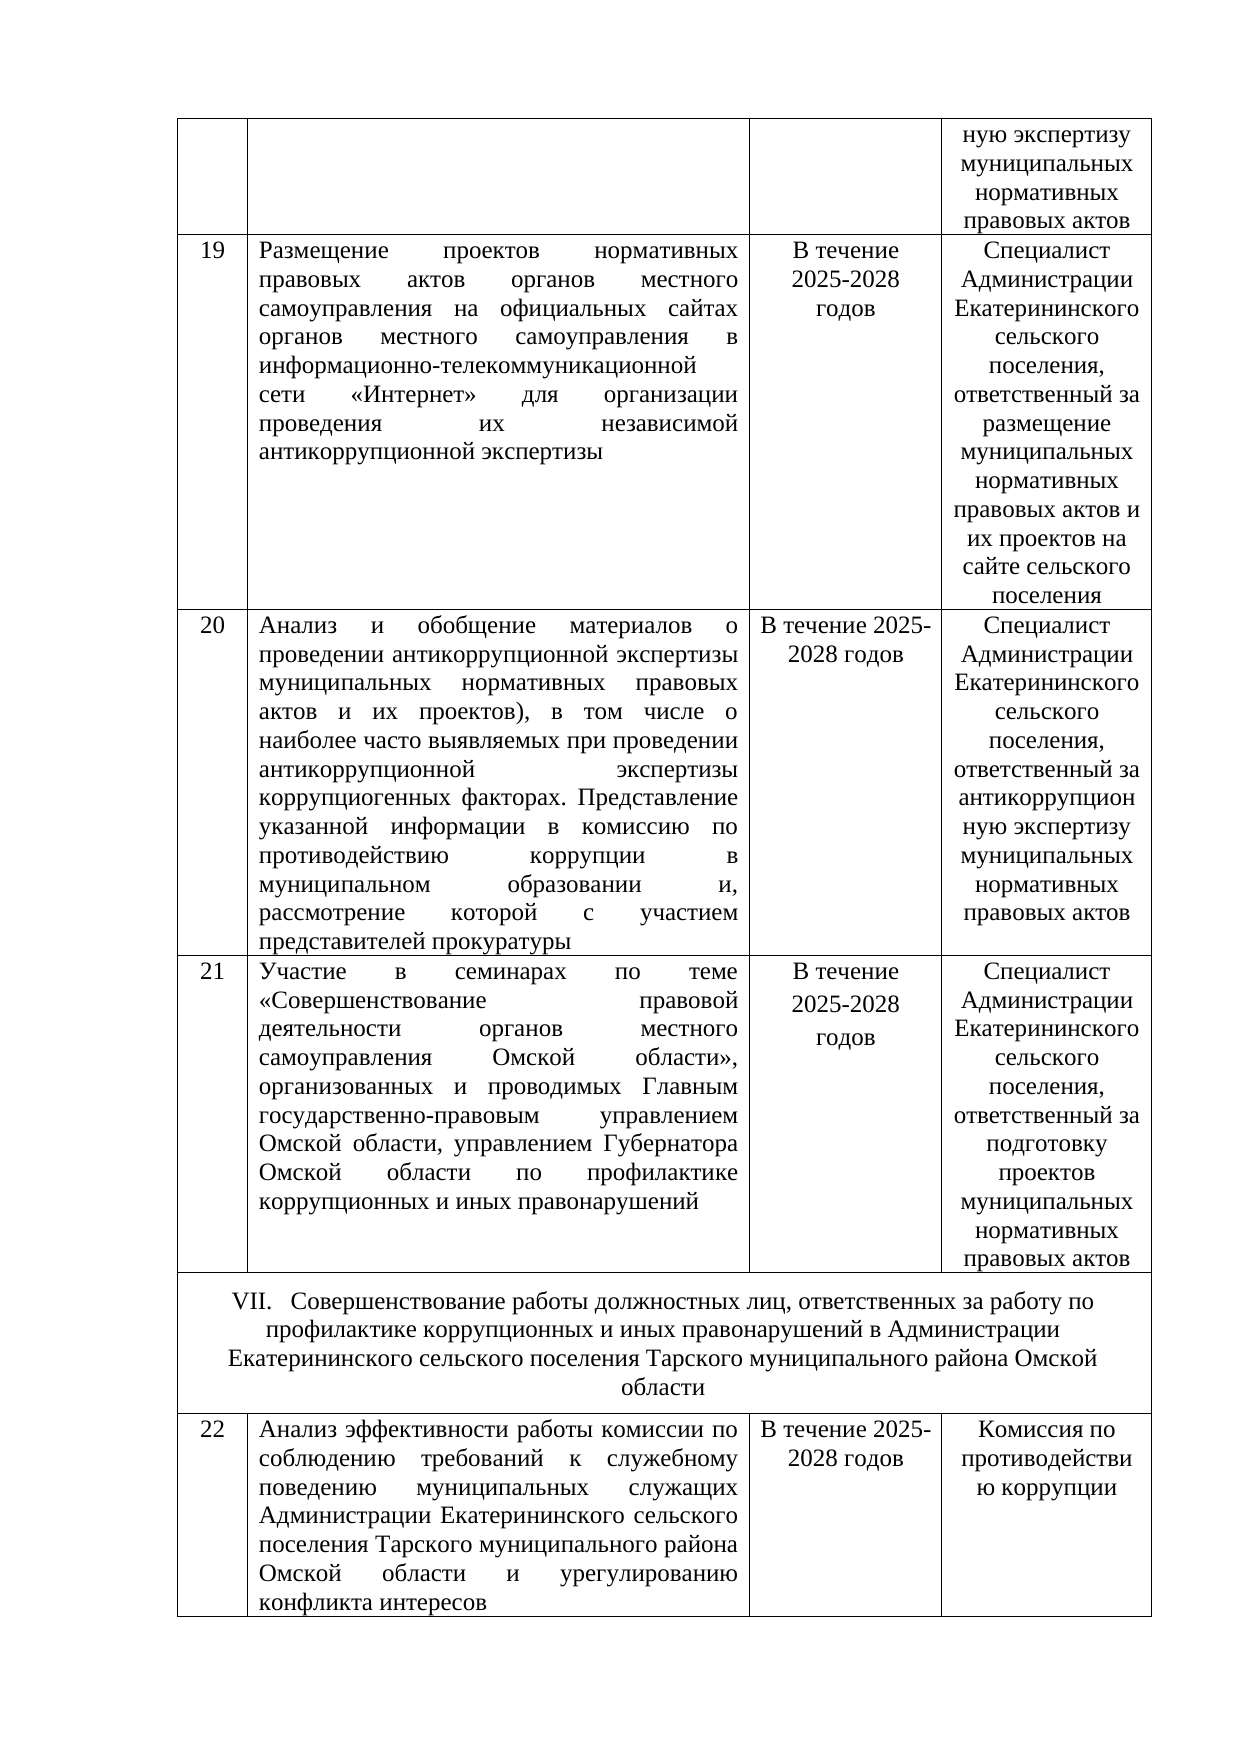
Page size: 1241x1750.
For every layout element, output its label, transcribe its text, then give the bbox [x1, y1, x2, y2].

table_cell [750, 119, 941, 234]
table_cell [248, 119, 749, 234]
table_cell В течение 2025-2028 годов [750, 956, 941, 1272]
table_cell Размещение проектов нормативных правовых актов органов местного самоуправления на официальных сайтах органов местного самоуправления в информационно-телекоммуникационной сети «Интернет» для организации проведения их независимой антикоррупционной экспертизы [248, 235, 749, 609]
table_cell В течение 2025-2028 годов [750, 235, 941, 609]
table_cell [942, 119, 1151, 234]
table_cell Специалист Администрации Екатерининского сельского поселения, ответственный за антикоррупционную экспертизу муниципальных нормативных правовых актов [942, 610, 1151, 955]
table_cell Специалист Администрации Екатерининского сельского поселения, ответственный за подготовку проектов муниципальных нормативных правовых актов [942, 956, 1151, 1272]
table_cell 18 [178, 119, 247, 234]
table_cell 22 [178, 1414, 247, 1616]
table_cell Совершенствование работы должностных лиц, ответственных за работу по профилактике коррупционных и иных правонарушений в Администрации Екатерининского сельского поселения Тарского муниципального района Омской области [178, 1273, 1151, 1413]
table_cell Комиссия по противодействию коррупции [942, 1414, 1151, 1616]
table_cell Участие в семинарах по теме «Совершенствование правовой деятельности органов местного самоуправления Омской области», организованных и проводимых Главным государственно-правовым управлением Омской области, управлением Губернатора Омской области по профилактике коррупционных и иных правонарушений [248, 956, 749, 1272]
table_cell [750, 1414, 941, 1616]
table_cell 20 [178, 610, 247, 955]
table_cell В течение 2025-2028 годов [750, 610, 941, 955]
table_cell Анализ и обобщение материалов о проведении антикоррупционной экспертизы муниципальных нормативных правовых актов и их проектов), в том числе о наиболее часто выявляемых при проведении антикоррупционной экспертизы коррупциогенных факторах. Представление указанной информации в комиссию по противодействию коррупции в муниципальном образовании и, рассмотрение которой с участием представителей прокуратуры [248, 610, 749, 955]
table_cell Специалист Администрации Екатерининского сельского поселения, ответственный за размещение муниципальных нормативных правовых актов и их проектов на сайте сельского поселения [942, 235, 1151, 609]
table_cell Анализ эффективности работы комиссии по соблюдению требований к служебному поведению муниципальных служащих Администрации Екатерининского сельского поселения Тарского муниципального района Омской области и урегулированию конфликта интересов [248, 1414, 749, 1616]
table_cell 19 [178, 235, 247, 609]
table_cell 21 [178, 956, 247, 1272]
